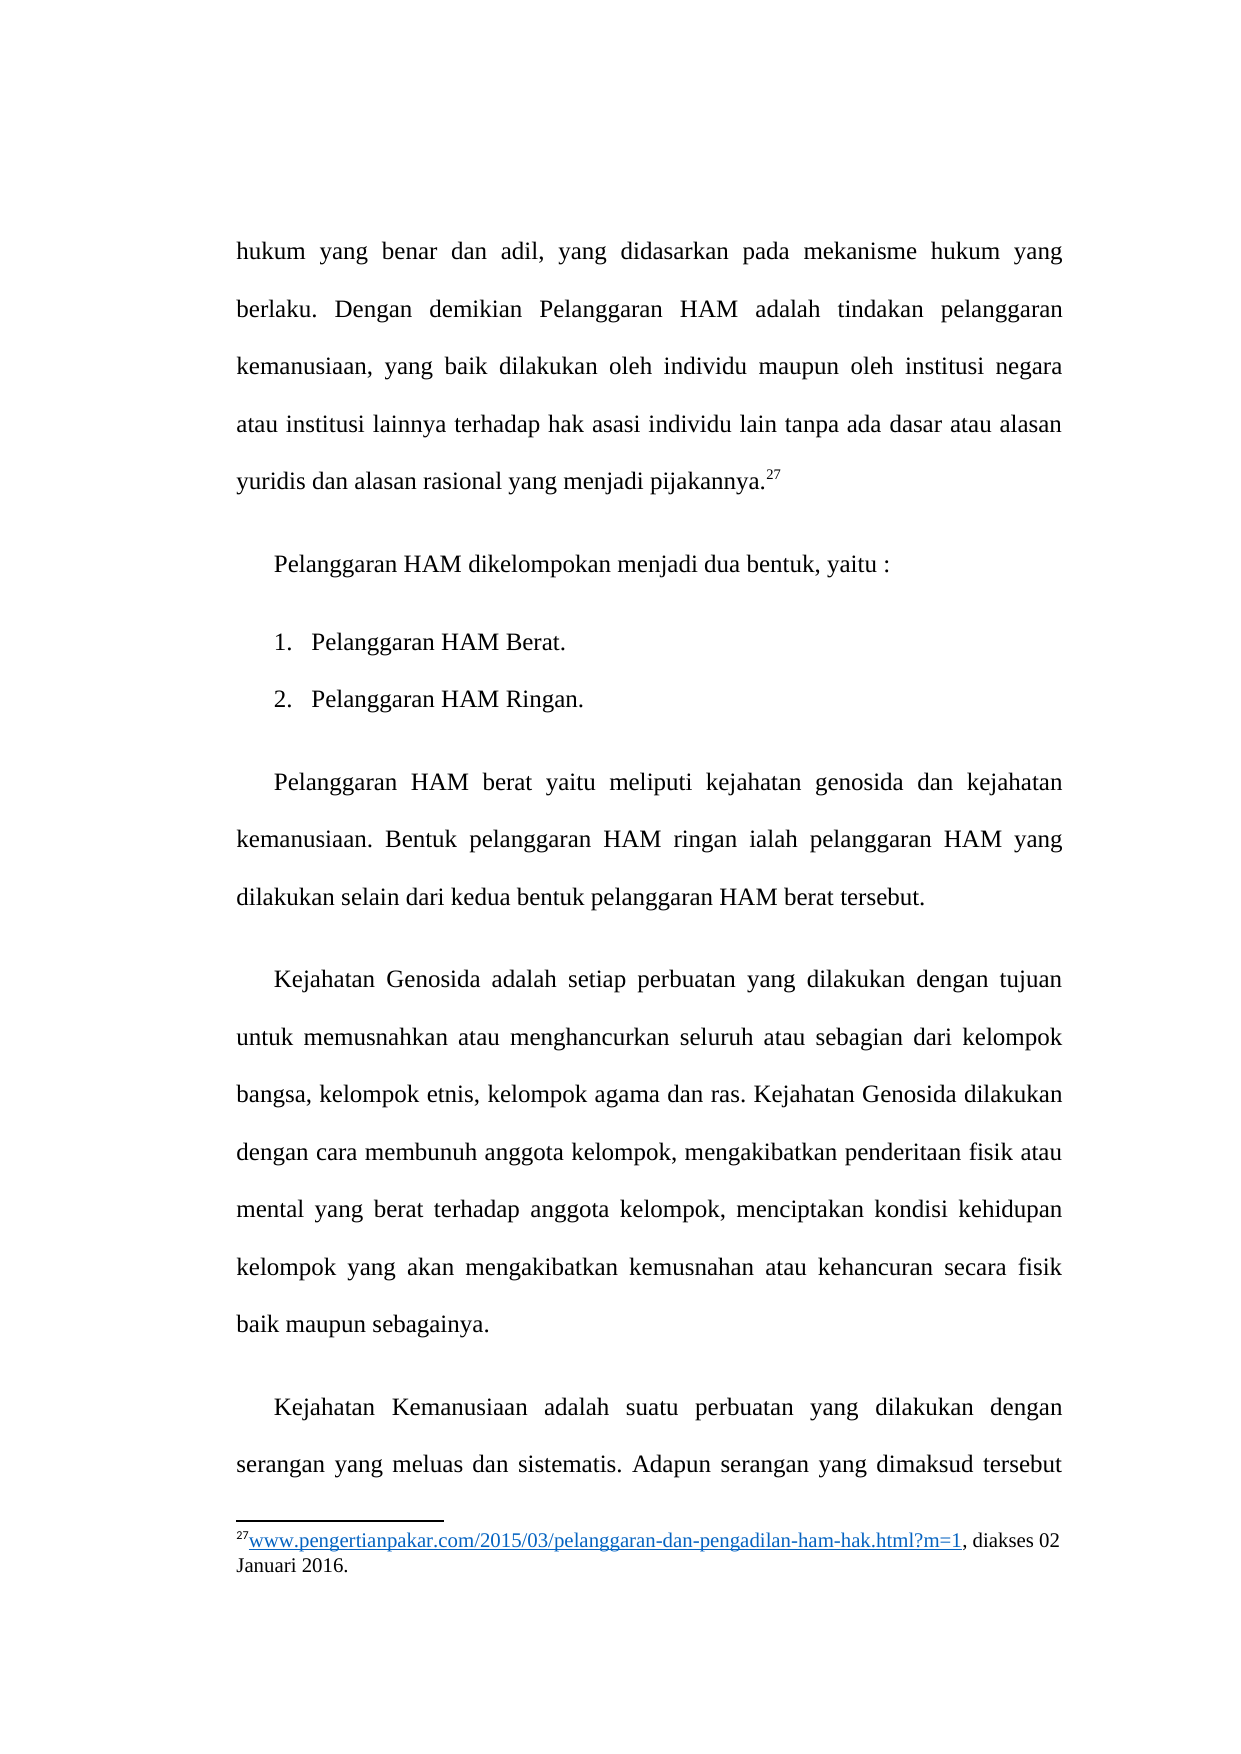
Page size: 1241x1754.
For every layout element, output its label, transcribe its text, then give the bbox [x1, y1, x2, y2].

list Pelanggaran HAM Ringan. [274, 684, 1063, 713]
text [236, 1392, 1063, 1478]
list Pelanggaran HAM Berat. [274, 627, 1063, 656]
text Pelanggaran HAM dikelompokan menjadi dua bentuk, yaitu : [236, 549, 1063, 577]
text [236, 236, 1063, 495]
text Pelanggaran HAM berat yaitu meliputi kejahatan genosida dan kejahatan kemanusiaan. Bentuk pelanggaran HAM ringan ialah pelanggaran HAM yang dilakukan selain dari kedua bentuk pelanggaran HAM berat tersebut. [236, 767, 1063, 911]
text Kejahatan Genosida adalah setiap perbuatan yang dilakukan dengan tujuan untuk memusnahkan atau menghancurkan seluruh atau sebagian dari kelompok bangsa, kelompok etnis, kelompok agama dan ras. Kejahatan Genosida dilakukan dengan cara membunuh anggota kelompok, mengakibatkan penderitaan fisik atau mental yang berat terhadap anggota kelompok, menciptakan kondisi kehidupan kelompok yang akan mengakibatkan kemusnahan atau kehancuran secara fisik baik maupun sebagainya. [236, 964, 1063, 1338]
